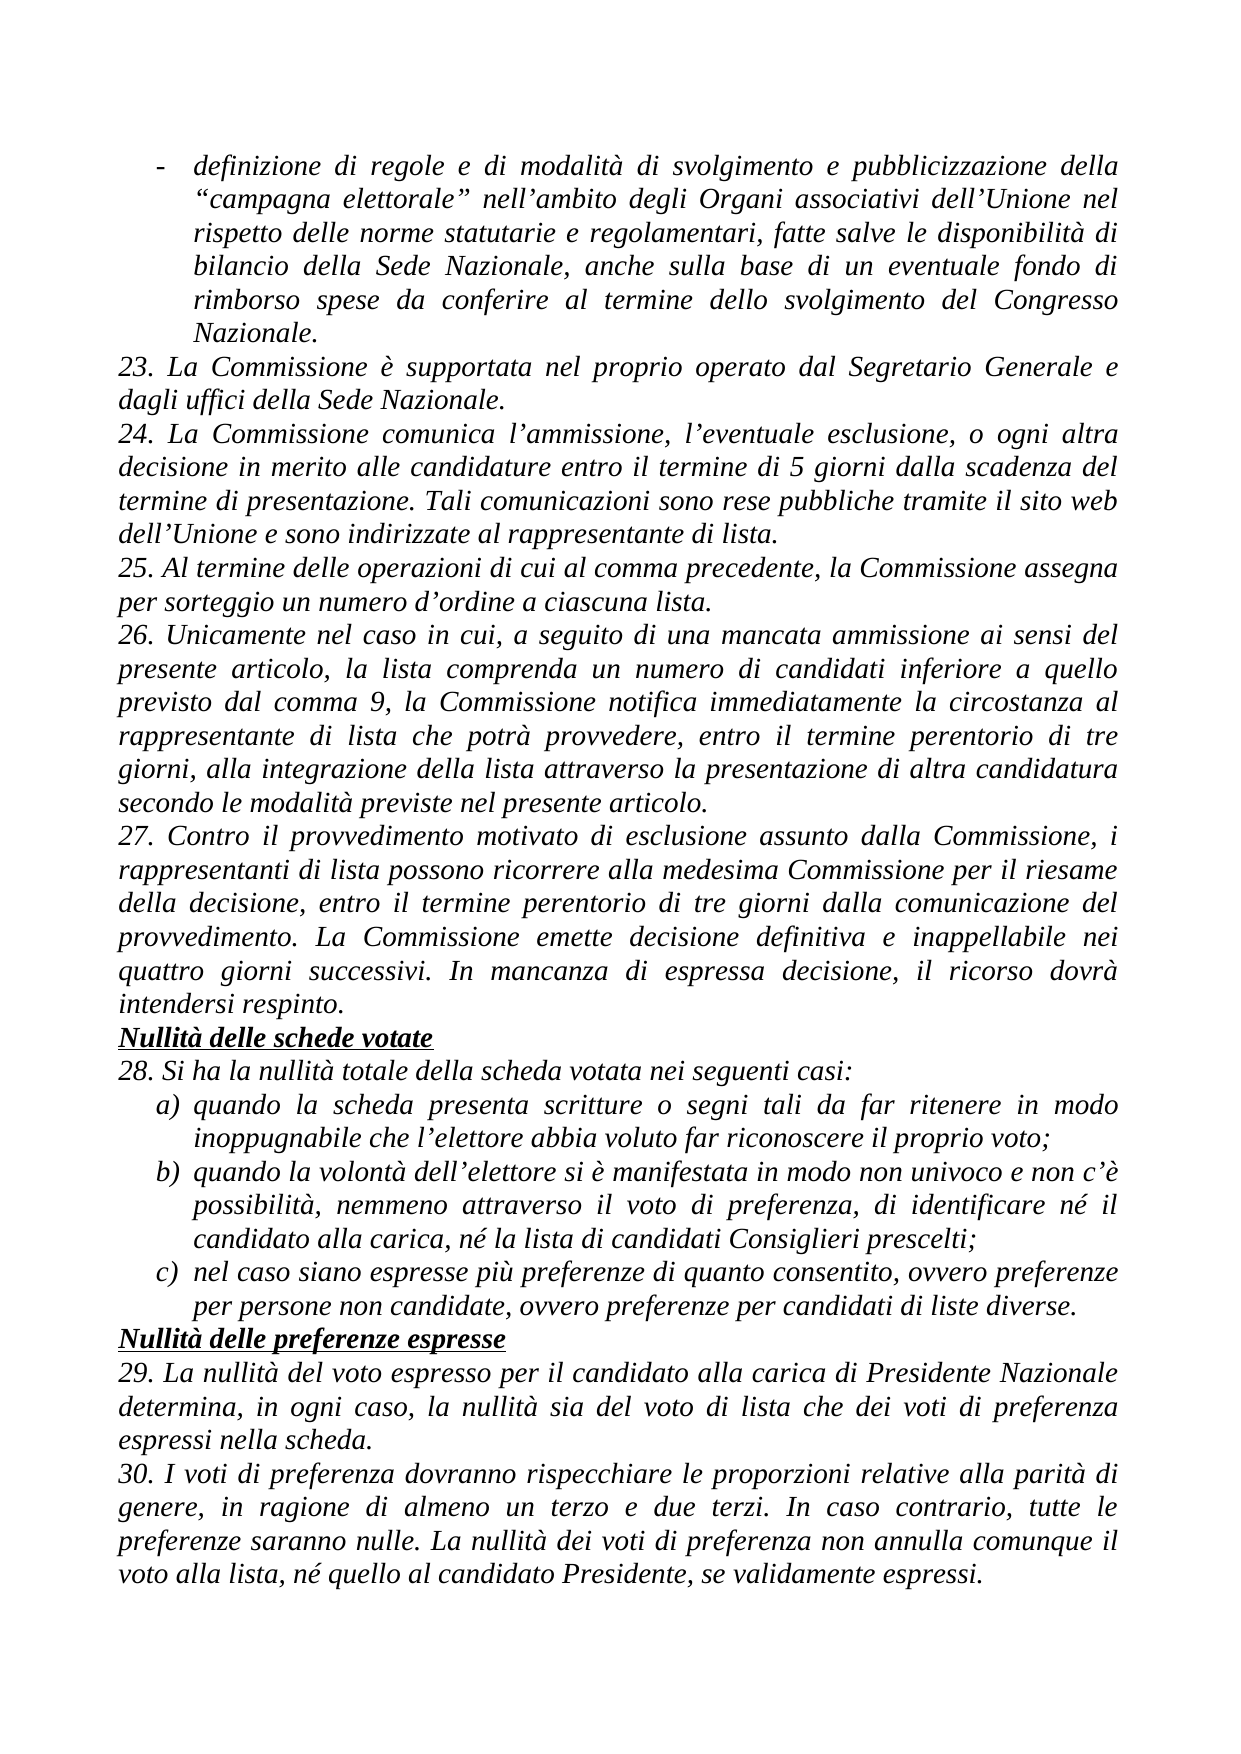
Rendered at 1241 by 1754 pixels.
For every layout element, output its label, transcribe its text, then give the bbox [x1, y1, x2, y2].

list nel caso siano espresse più preferenze di quanto consentito, ovvero preferenze per persone non candidate, ovvero preferenze per candidati di liste diverse. [156, 1254, 1122, 1322]
text Nullità delle preferenze espresse [118, 1322, 1122, 1355]
list quando la scheda presenta scritture o segni tali da far ritenere in modo inoppugnabile che l’elettore abbia voluto far riconoscere il proprio voto; [156, 1087, 1122, 1154]
text 29. La nullità del voto espresso per il candidato alla carica di Presidente Nazionale determina, in ogni caso, la nullità sia del voto di lista che dei voti di preferenza espressi nella scheda. [118, 1355, 1122, 1456]
list definizione di regole e di modalità di svolgimento e pubblicizzazione della “campagna elettorale” nell’ambito degli Organi associativi dell’Unione nel rispetto delle norme statutarie e regolamentari, fatte salve le disponibilità di bilancio della Sede Nazionale, anche sulla base di un eventuale fondo di rimborso spese da conferire al termine dello svolgimento del Congresso Nazionale. [156, 148, 1122, 349]
text 28. Si ha la nullità totale della scheda votata nei seguenti casi: [118, 1053, 1122, 1087]
text 26. Unicamente nel caso in cui, a seguito di una mancata ammissione ai sensi del presente articolo, la lista comprenda un numero di candidati inferiore a quello previsto dal comma 9, la Commissione notifica immediatamente la circostanza al rappresentante di lista che potrà provvedere, entro il termine perentorio di tre giorni, alla integrazione della lista attraverso la presentazione di altra candidatura secondo le modalità previste nel presente articolo. [118, 617, 1122, 818]
text 30. I voti di preferenza dovranno rispecchiare le proporzioni relative alla parità di genere, in ragione di almeno un terzo e due terzi. In caso contrario, tutte le preferenze saranno nulle. La nullità dei voti di preferenza non annulla comunque il voto alla lista, né quello al candidato Presidente, se validamente espressi. [118, 1456, 1122, 1590]
text 27. Contro il provvedimento motivato di esclusione assunto dalla Commissione, i rappresentanti di lista possono ricorrere alla medesima Commissione per il riesame della decisione, entro il termine perentorio di tre giorni dalla comunicazione del provvedimento. La Commissione emette decisione definitiva e inappellabile nei quattro giorni successivi. In mancanza di espressa decisione, il ricorso dovrà intendersi respinto. [118, 818, 1122, 1020]
text Nullità delle schede votate [118, 1020, 1122, 1053]
text 23. La Commissione è supportata nel proprio operato dal Segretario Generale e dagli uffici della Sede Nazionale. [118, 349, 1122, 416]
list quando la volontà dell’elettore si è manifestata in modo non univoco e non c’è possibilità, nemmeno attraverso il voto di preferenza, di identificare né il candidato alla carica, né la lista di candidati Consiglieri prescelti; [156, 1154, 1122, 1254]
text 25. Al termine delle operazioni di cui al comma precedente, la Commissione assegna per sorteggio un numero d’ordine a ciascuna lista. [118, 550, 1122, 617]
text 24. La Commissione comunica l’ammissione, l’eventuale esclusione, o ogni altra decisione in merito alle candidature entro il termine di 5 giorni dalla scadenza del termine di presentazione. Tali comunicazioni sono rese pubbliche tramite il sito web dell’Unione e sono indirizzate al rappresentante di lista. [118, 416, 1122, 550]
